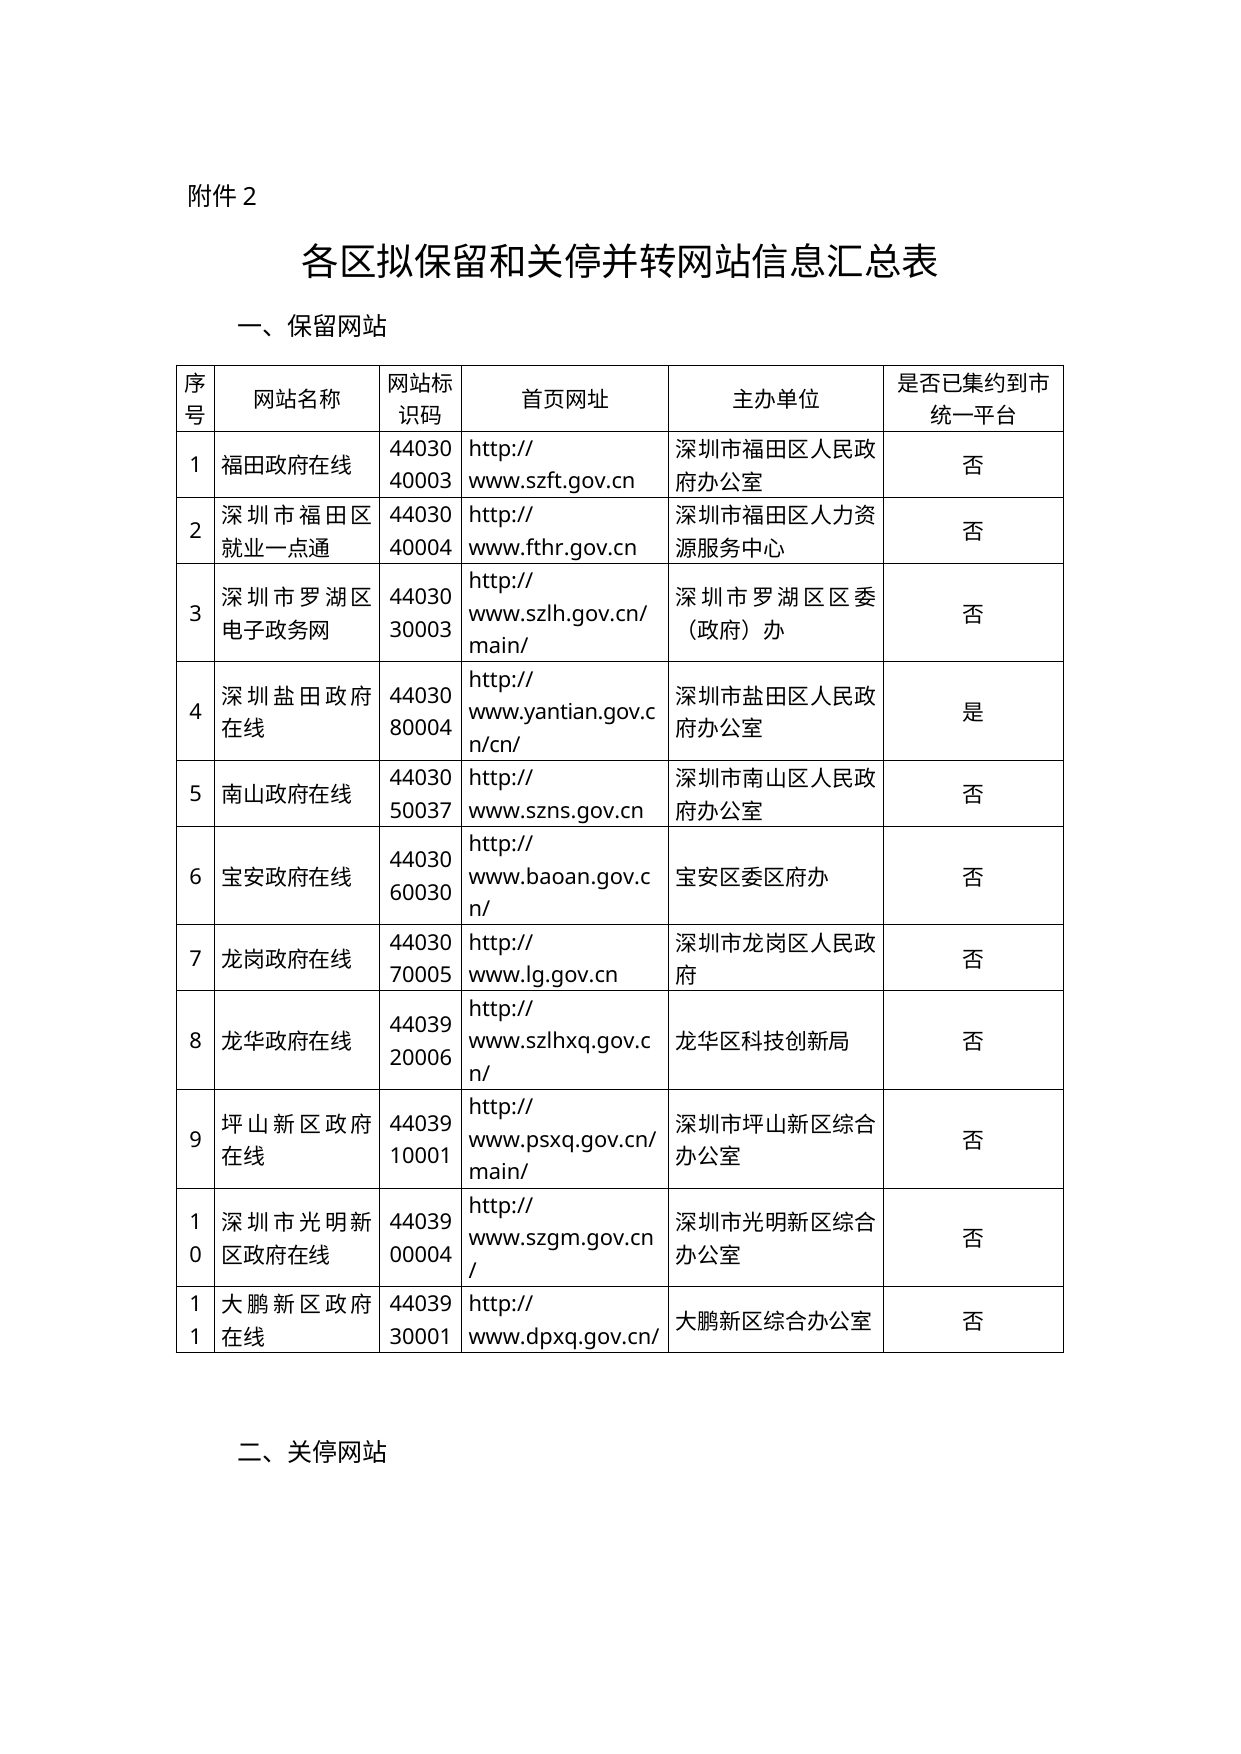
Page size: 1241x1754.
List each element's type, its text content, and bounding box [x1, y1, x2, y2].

table_cell http://www.szft.gov.cn [462, 432, 668, 497]
table_cell 4 [177, 662, 214, 760]
table_cell 6 [177, 827, 214, 924]
table_cell 龙华政府在线 [215, 991, 379, 1089]
table_cell 深圳市龙岗区人民政府 [669, 925, 883, 990]
table_cell 深圳市福田区就业一点通 [215, 498, 379, 563]
table_cell 4403900004 [380, 1189, 461, 1286]
table_cell 深圳市坪山新区综合办公室 [669, 1090, 883, 1187]
table_cell http://www.lg.gov.cn [462, 925, 668, 990]
table_cell 否 [884, 1287, 1063, 1352]
table_cell 4403030003 [380, 564, 461, 661]
table_cell 8 [177, 991, 214, 1089]
table_cell http://www.szlh.gov.cn/main/ [462, 564, 668, 661]
table_cell 深圳市南山区人民政府办公室 [669, 761, 883, 826]
table_cell 2 [177, 498, 214, 563]
table_cell 深圳市光明新区政府在线 [215, 1189, 379, 1286]
table_cell 4403040003 [380, 432, 461, 497]
table_cell http://www.baoan.gov.cn/ [462, 827, 668, 924]
table_cell 否 [884, 1090, 1063, 1187]
table_cell 否 [884, 827, 1063, 924]
table_cell 4403910001 [380, 1090, 461, 1187]
table_cell 深圳市福田区人力资源服务中心 [669, 498, 883, 563]
table_cell 否 [884, 1189, 1063, 1286]
table_cell 否 [884, 991, 1063, 1089]
table_cell 否 [884, 564, 1063, 661]
table_cell 龙华区科技创新局 [669, 991, 883, 1089]
text 二、关停网站 [187, 1418, 1053, 1483]
text 附件2 [187, 162, 1053, 227]
table_cell 9 [177, 1090, 214, 1187]
table_cell http://www.fthr.gov.cn [462, 498, 668, 563]
text 各区拟保留和关停并转网站信息汇总表 [187, 227, 1053, 292]
table_header 网站标识码 [380, 366, 461, 431]
table_cell 深圳盐田政府在线 [215, 662, 379, 760]
table_cell 10 [177, 1189, 214, 1286]
table_cell 大鹏新区政府在线 [215, 1287, 379, 1352]
table_cell http://www.szlhxq.gov.cn/ [462, 991, 668, 1089]
table_cell 4403040004 [380, 498, 461, 563]
table_cell http://www.yantian.gov.cn/cn/ [462, 662, 668, 760]
table_header 网站名称 [215, 366, 379, 431]
table_cell 11 [177, 1287, 214, 1352]
table_cell 宝安政府在线 [215, 827, 379, 924]
table_cell 4403930001 [380, 1287, 461, 1352]
table_cell 1 [177, 432, 214, 497]
table_header 主办单位 [669, 366, 883, 431]
table_cell http://www.psxq.gov.cn/main/ [462, 1090, 668, 1187]
table_cell 深圳市光明新区综合办公室 [669, 1189, 883, 1286]
table_cell 坪山新区政府在线 [215, 1090, 379, 1187]
table_header 首页网址 [462, 366, 668, 431]
table_cell 深圳市罗湖区电子政务网 [215, 564, 379, 661]
table_cell 否 [884, 925, 1063, 990]
table_cell 福田政府在线 [215, 432, 379, 497]
table_cell 宝安区委区府办 [669, 827, 883, 924]
table_cell 5 [177, 761, 214, 826]
table_cell 南山政府在线 [215, 761, 379, 826]
table_cell 是 [884, 662, 1063, 760]
table_cell 深圳市罗湖区区委（政府）办 [669, 564, 883, 661]
table_cell 否 [884, 432, 1063, 497]
table_header 是否已集约到市统一平台 [884, 366, 1063, 431]
table_cell 3 [177, 564, 214, 661]
table_cell 深圳市盐田区人民政府办公室 [669, 662, 883, 760]
table_cell http://www.dpxq.gov.cn/ [462, 1287, 668, 1352]
table_cell 4403080004 [380, 662, 461, 760]
table_cell 否 [884, 498, 1063, 563]
table_cell 4403050037 [380, 761, 461, 826]
table_cell 4403070005 [380, 925, 461, 990]
table_cell 深圳市福田区人民政府办公室 [669, 432, 883, 497]
table_cell 否 [884, 761, 1063, 826]
table_cell http://www.szns.gov.cn [462, 761, 668, 826]
table_cell http://www.szgm.gov.cn/ [462, 1189, 668, 1286]
table_cell 4403920006 [380, 991, 461, 1089]
text 一、保留网站 [187, 292, 1053, 357]
table_cell 7 [177, 925, 214, 990]
table_cell 龙岗政府在线 [215, 925, 379, 990]
table_cell 4403060030 [380, 827, 461, 924]
table_cell 大鹏新区综合办公室 [669, 1287, 883, 1352]
table_header 序号 [177, 366, 214, 431]
